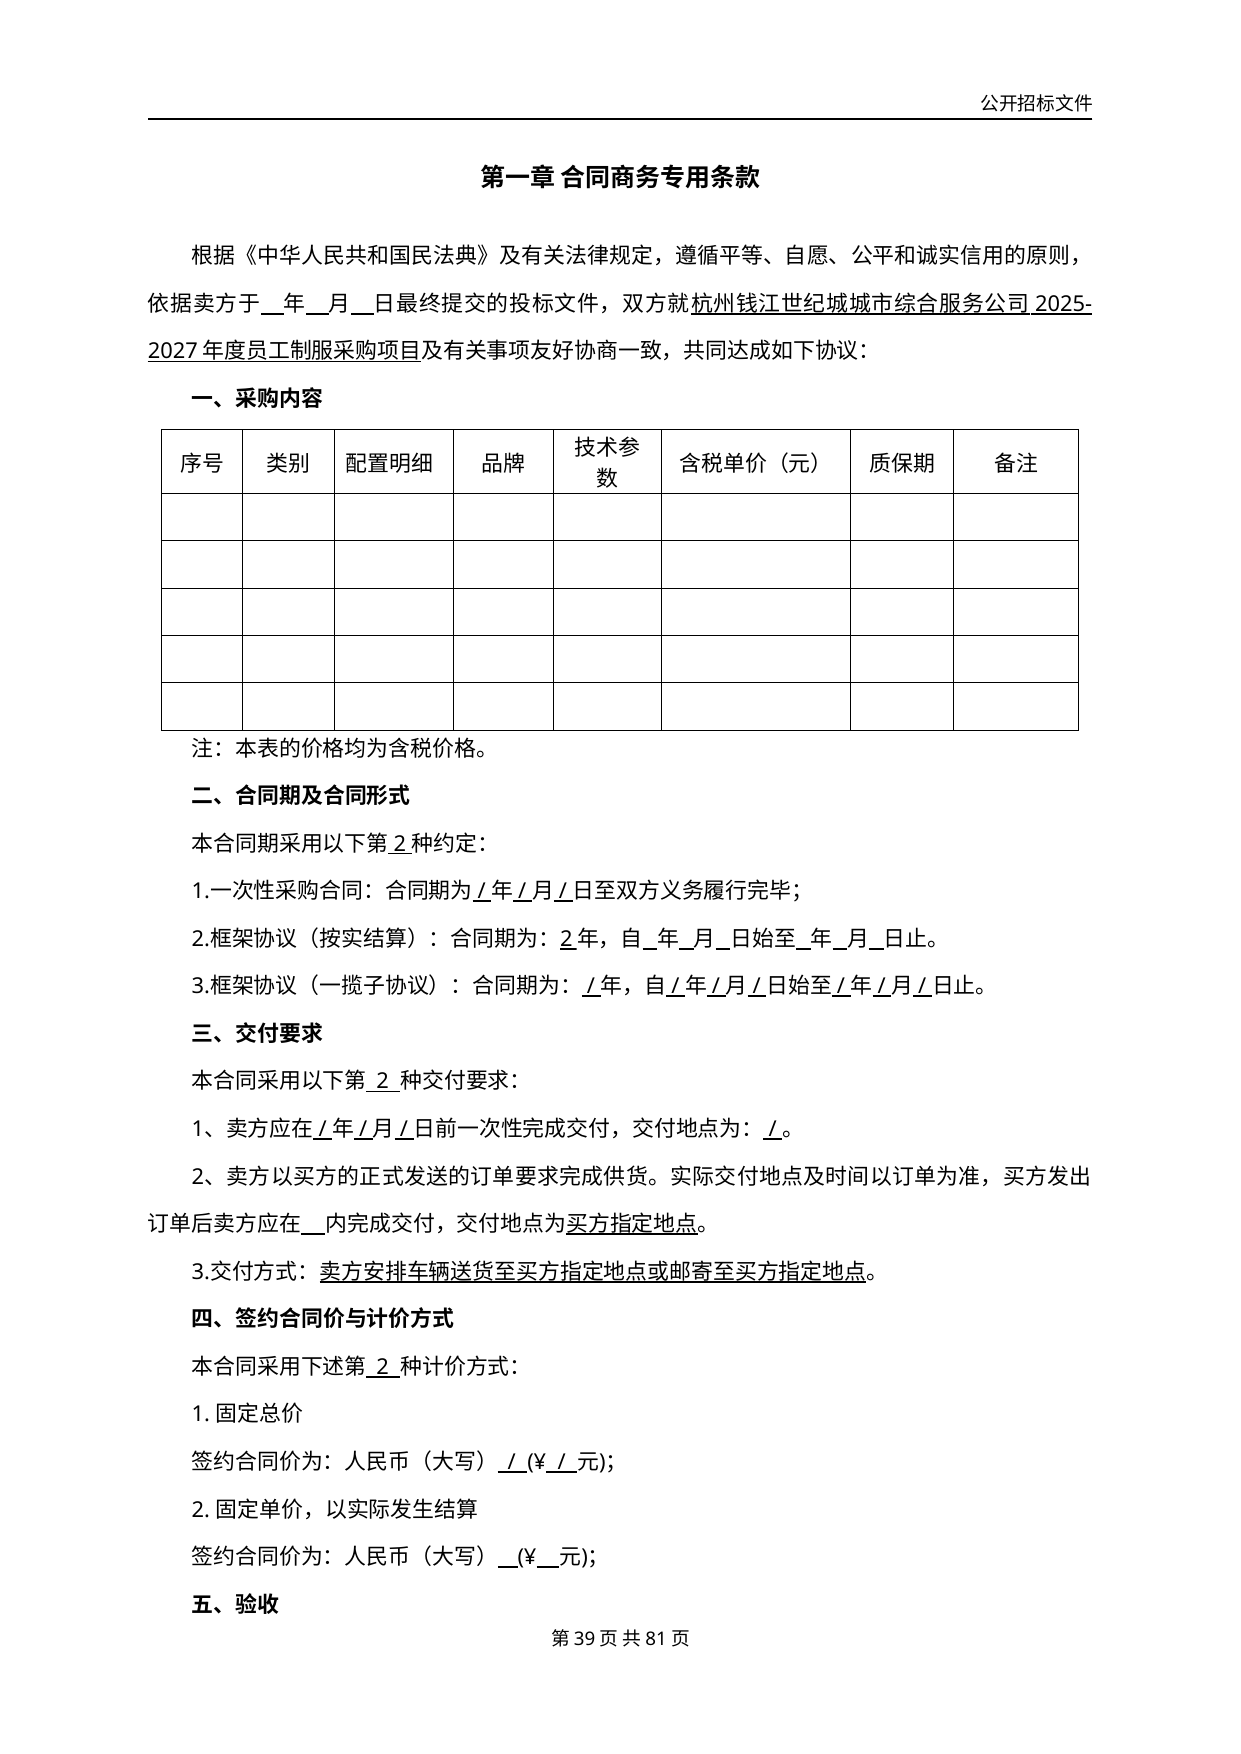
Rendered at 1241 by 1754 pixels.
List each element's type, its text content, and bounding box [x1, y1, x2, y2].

text 根据《中华人民共和国民法典》及有关法律规定，遵循平等、自愿、公平和诚实信用的原则，依据卖方于 年 月 日最终提交的投标文件，双方就杭州钱江世纪城城市综合服务公司2025-2027年度员工制服采购项目及有关事项友好协商一致，共同达成如下协议： [148, 238, 1092, 365]
table_cell [662, 636, 850, 682]
table_header 配置明细 [335, 430, 453, 493]
table_header 技术参数 [554, 430, 661, 493]
table_cell [662, 683, 850, 729]
table_cell [851, 683, 953, 729]
table_cell [162, 683, 242, 729]
table_cell [954, 636, 1078, 682]
text 2.框架协议（按实结算）：合同期为：2年，自 年 月 日始至 年 月 日止。 [181, 921, 1092, 952]
text 1. 固定总价 [148, 1396, 1092, 1428]
table_cell [335, 683, 453, 729]
subtitle 第一章 合同商务专用条款 [148, 157, 1092, 193]
table_cell [243, 636, 334, 682]
table_cell [954, 589, 1078, 635]
table_cell [954, 683, 1078, 729]
table_cell [662, 541, 850, 588]
text 2. 固定单价，以实际发生结算 [148, 1492, 1092, 1523]
text 本合同采用以下第 2 种交付要求： [191, 1063, 1092, 1095]
table_cell [954, 541, 1078, 588]
list 采购内容 [148, 381, 1092, 413]
text 四、签约合同价与计价方式 [148, 1301, 1092, 1333]
text 注：本表的价格均为含税价格。 [148, 731, 1092, 762]
table_cell [454, 636, 553, 682]
table_cell [243, 541, 334, 588]
table_cell [243, 683, 334, 729]
table_cell [335, 541, 453, 588]
table_cell [454, 541, 553, 588]
table_cell [662, 589, 850, 635]
text 签约合同价为：人民币（大写） (¥ 元)； [148, 1539, 1092, 1571]
table_cell [243, 589, 334, 635]
text 3.框架协议（一揽子协议）：合同期为： / 年，自 / 年 / 月 / 日始至 / 年 / 月 / 日止。 [148, 968, 1092, 1000]
table_cell [554, 683, 661, 729]
table_cell [162, 589, 242, 635]
table_cell [554, 541, 661, 588]
table_cell [554, 494, 661, 540]
table_cell [851, 589, 953, 635]
text 签约合同价为：人民币（大写） / (¥ / 元)； [148, 1444, 1092, 1476]
table_cell [335, 589, 453, 635]
text 三、交付要求 [148, 1016, 1092, 1048]
table_cell [954, 494, 1078, 540]
text 五、验收 [148, 1587, 1092, 1618]
table_cell [454, 589, 553, 635]
table_cell [243, 494, 334, 540]
text 3.交付方式：卖方安排车辆送货至买方指定地点或邮寄至买方指定地点。 [148, 1254, 1092, 1286]
table_cell [162, 494, 242, 540]
table_header 类别 [243, 430, 334, 493]
table_cell [162, 541, 242, 588]
table_header 品牌 [454, 430, 553, 493]
table_cell [454, 683, 553, 729]
table_cell [851, 494, 953, 540]
table_cell [851, 541, 953, 588]
text 1.一次性采购合同：合同期为 / 年 / 月 / 日至双方义务履行完毕； [148, 873, 1092, 905]
text 本合同期采用以下第 2 种约定： [191, 826, 1092, 857]
table_header 质保期 [851, 430, 953, 493]
table_cell [662, 494, 850, 540]
table_header 含税单价（元） [662, 430, 850, 493]
text 本合同采用下述第 2 种计价方式： [148, 1349, 1092, 1381]
table_cell [554, 636, 661, 682]
text 二、合同期及合同形式 [148, 778, 1092, 810]
table_header 序号 [162, 430, 242, 493]
table_cell [335, 636, 453, 682]
table_header 备注 [954, 430, 1078, 493]
table_cell [454, 494, 553, 540]
text 2、卖方以买方的正式发送的订单要求完成供货。实际交付地点及时间以订单为准，买方发出订单后卖方应在 内完成交付，交付地点为买方指定地点。 [148, 1159, 1092, 1238]
text 1、卖方应在 / 年 / 月 / 日前一次性完成交付，交付地点为： / 。 [148, 1111, 1092, 1143]
table_cell [554, 589, 661, 635]
table_cell [335, 494, 453, 540]
table_cell [851, 636, 953, 682]
table_cell [162, 636, 242, 682]
